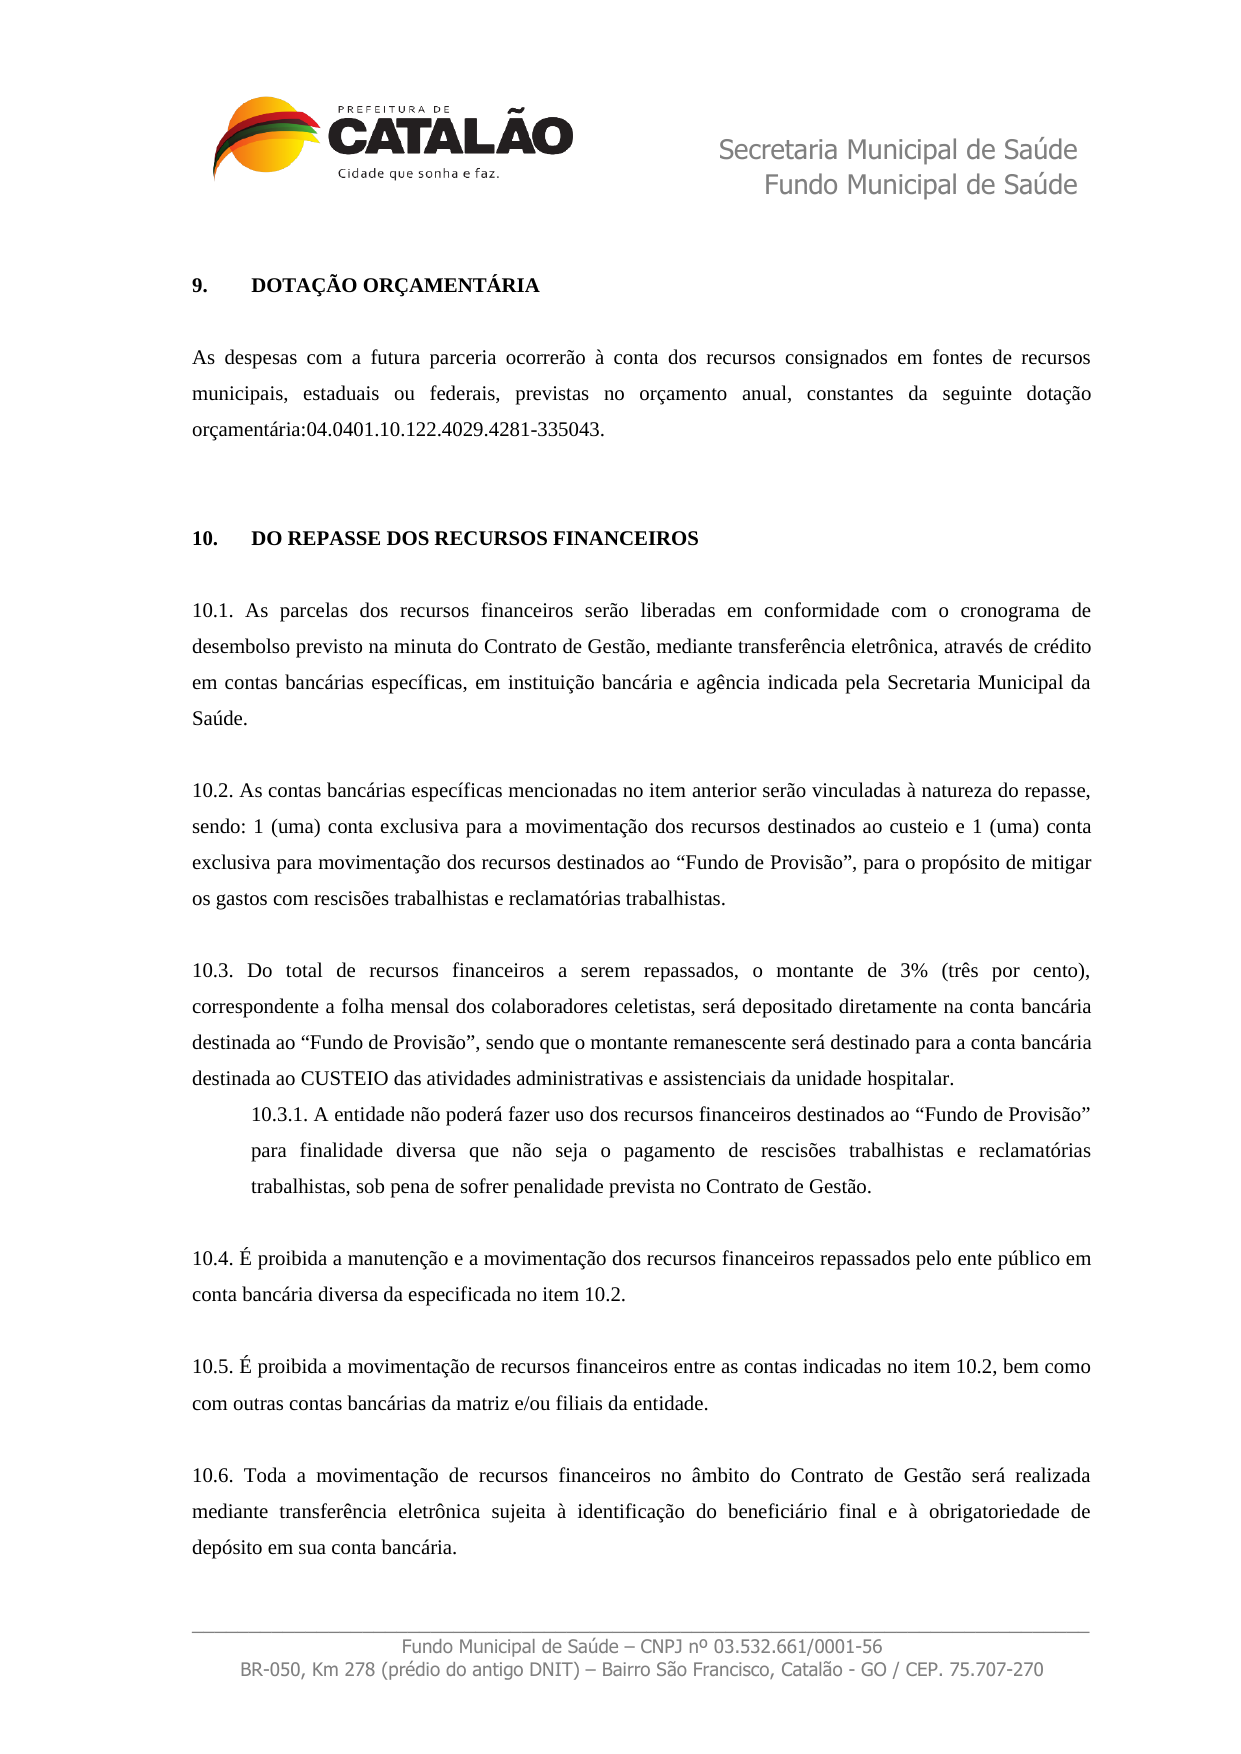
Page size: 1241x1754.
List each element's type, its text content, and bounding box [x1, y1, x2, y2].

text 10.4. É proibida a manutenção e a movimentação dos recursos financeiros repassados pelo ente público em conta bancária diversa da especificada no item 10.2. [192, 1246, 1092, 1306]
text 10.3. Do total de recursos financeiros a serem repassados, o montante de 3% (três por cento), correspondente a folha mensal dos colaboradores celetistas, será depositado diretamente na conta bancária destinada ao “Fundo de Provisão”, sendo que o montante remanescente será destinado para a conta bancária destinada ao CUSTEIO das atividades administrativas e assistenciais da unidade hospitalar. [192, 958, 1092, 1090]
picture [191, 75, 581, 194]
list DO REPASSE DOS RECURSOS FINANCEIROS [192, 525, 1092, 549]
text 10.1. As parcelas dos recursos financeiros serão liberadas em conformidade com o cronograma de desembolso previsto na minuta do Contrato de Gestão, mediante transferência eletrônica, através de crédito em contas bancárias específicas, em instituição bancária e agência indicada pela Secretaria Municipal da Saúde. [192, 597, 1092, 730]
text 10.5. É proibida a movimentação de recursos financeiros entre as contas indicadas no item 10.2, bem como com outras contas bancárias da matriz e/ou filiais da entidade. [192, 1354, 1092, 1414]
text 10.2. As contas bancárias específicas mencionadas no item anterior serão vinculadas à natureza do repasse, sendo: 1 (uma) conta exclusiva para a movimentação dos recursos destinados ao custeio e 1 (uma) conta exclusiva para movimentação dos recursos destinados ao “Fundo de Provisão”, para o propósito de mitigar os gastos com rescisões trabalhistas e reclamatórias trabalhistas. [192, 778, 1092, 910]
text 10.6. Toda a movimentação de recursos financeiros no âmbito do Contrato de Gestão será realizada mediante transferência eletrônica sujeita à identificação do beneficiário final e à obrigatoriedade de depósito em sua conta bancária. [192, 1462, 1092, 1559]
text As despesas com a futura parceria ocorrerão à conta dos recursos consignados em fontes de recursos municipais, estaduais ou federais, previstas no orçamento anual, constantes da seguinte dotação orçamentária:04.0401.10.122.4029.4281-335043. [192, 345, 1092, 441]
text 10.3.1. A entidade não poderá fazer uso dos recursos financeiros destinados ao “Fundo de Provisão” para finalidade diversa que não seja o pagamento de rescisões trabalhistas e reclamatórias trabalhistas, sob pena de sofrer penalidade prevista no Contrato de Gestão. [251, 1102, 1092, 1198]
list DOTAÇÃO ORÇAMENTÁRIA [192, 273, 1092, 297]
